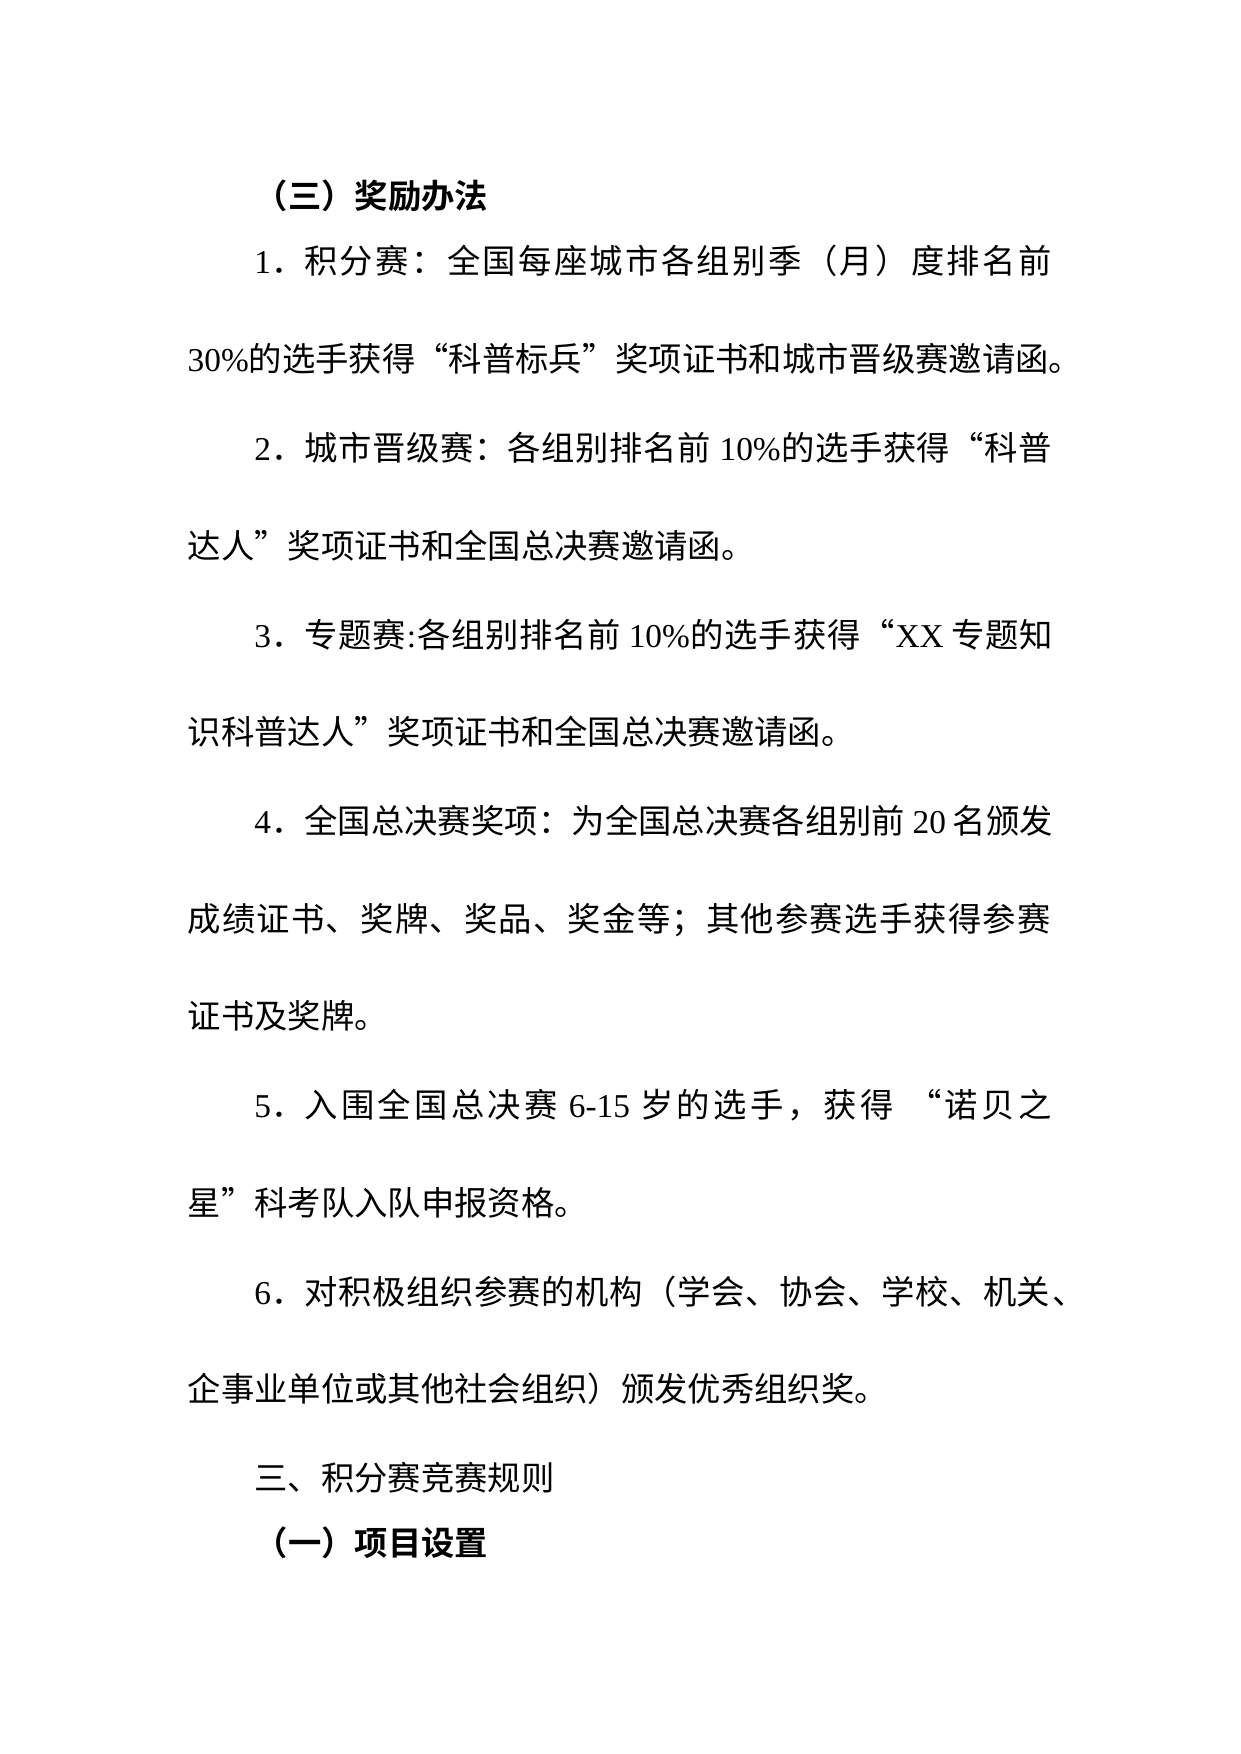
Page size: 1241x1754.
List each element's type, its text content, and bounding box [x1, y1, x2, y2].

list 对积极组织参赛的机构（学会、协会、学校、机关、企事业单位或其他社会组织）颁发优秀组织奖。 [187, 1257, 1053, 1420]
list 积分赛：全国每座城市各组别季（月）度排名前30%的选手获得“科普标兵”奖项证书和城市晋级赛邀请函。 [187, 227, 1053, 389]
list 城市晋级赛：各组别排名前10%的选手获得“科普达人”奖项证书和全国总决赛邀请函。 [187, 413, 1053, 576]
list 专题赛:各组别排名前10%的选手获得“XX专题知识科普达人”奖项证书和全国总决赛邀请函。 [187, 600, 1053, 763]
text 三、积分赛竞赛规则 [187, 1444, 1053, 1509]
list 奖励办法 [187, 162, 1053, 227]
list 入围全国总决赛6-15岁的选手，获得 “诺贝之星”科考队入队申报资格。 [187, 1071, 1053, 1233]
list 全国总决赛奖项：为全国总决赛各组别前20名颁发成绩证书、奖牌、奖品、奖金等；其他参赛选手获得参赛证书及奖牌。 [187, 787, 1053, 1047]
list 项目设置 [187, 1509, 1053, 1574]
